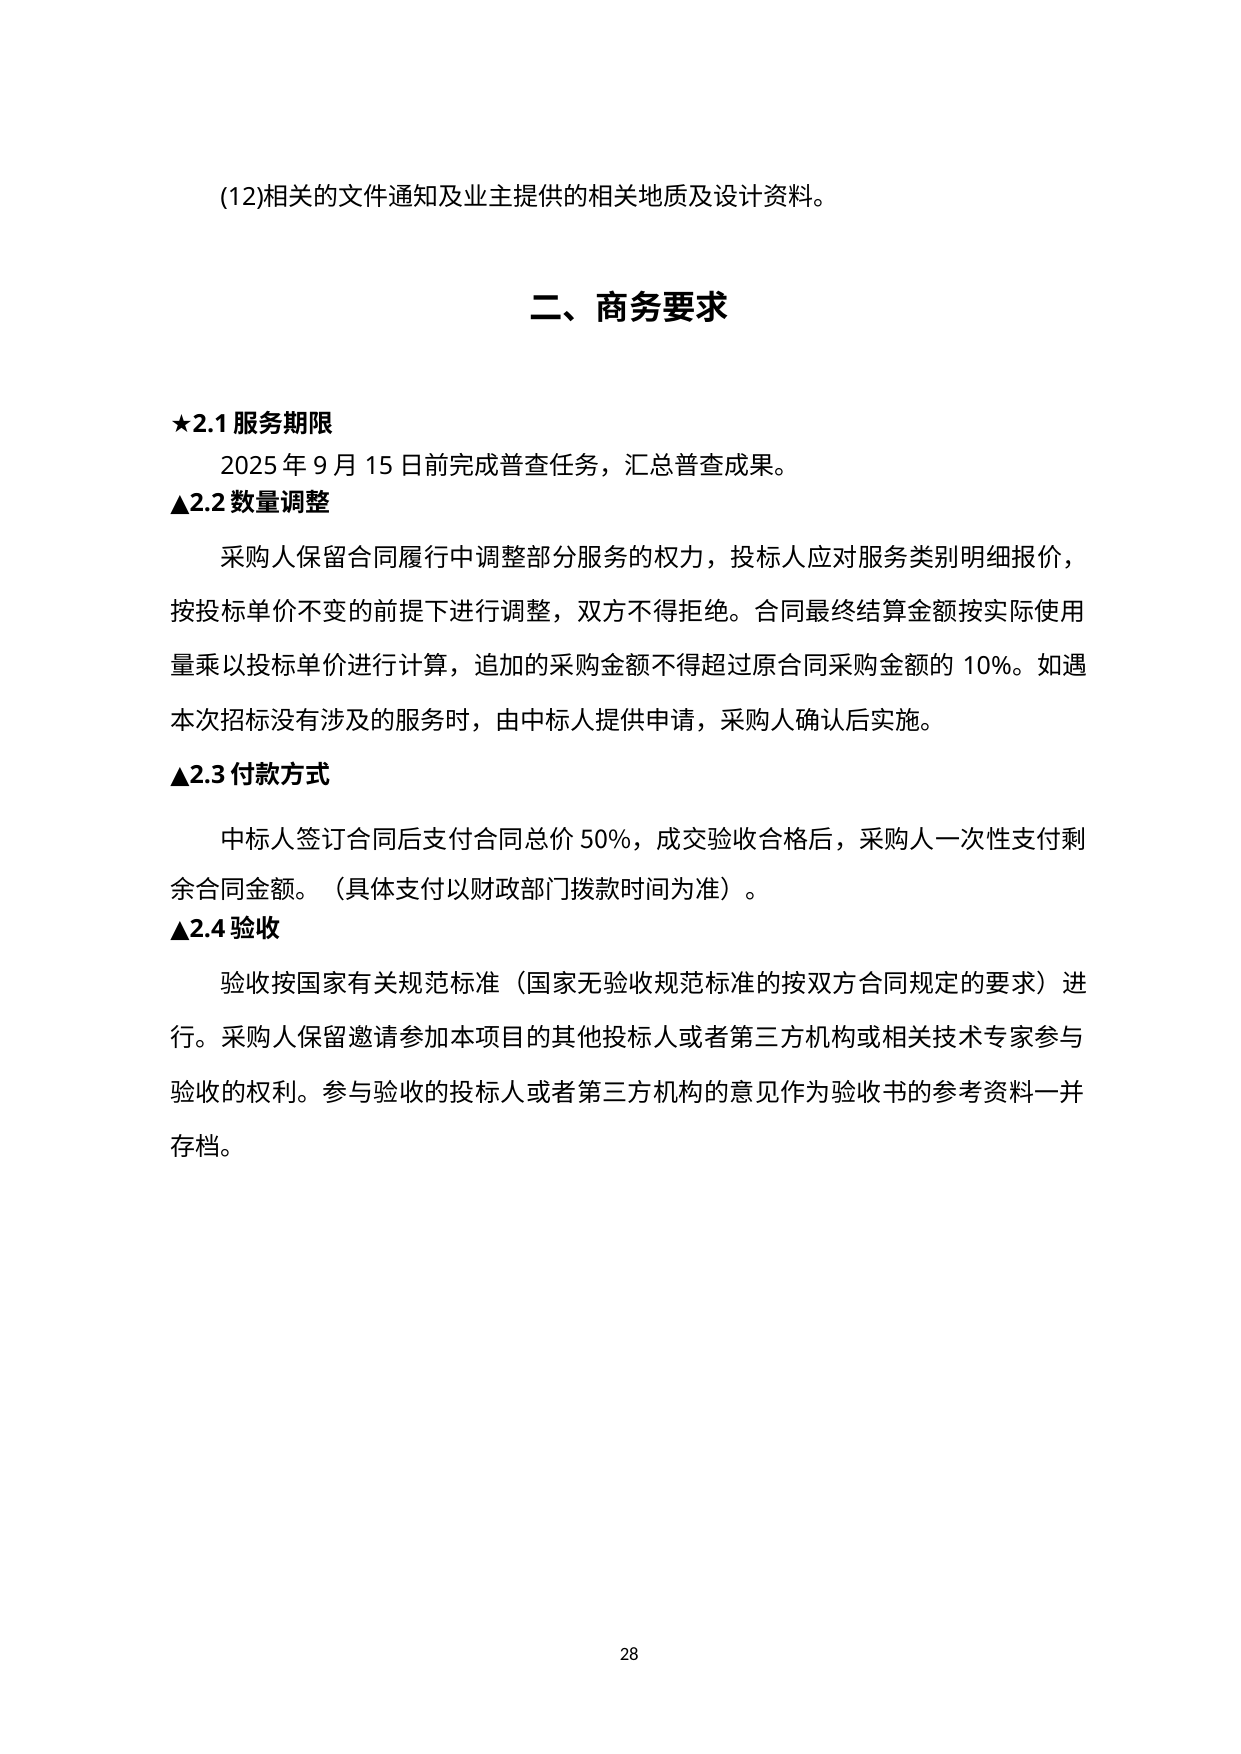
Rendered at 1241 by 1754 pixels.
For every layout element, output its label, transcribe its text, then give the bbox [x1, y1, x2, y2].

text ▲2.3付款方式 [170, 754, 1088, 791]
text ▲2.4验收 [170, 909, 1088, 945]
text ★2.1服务期限 [170, 399, 1088, 441]
text 中标人签订合同后支付合同总价50%，成交验收合格后，采购人一次性支付剩余合同金额。（具体支付以财政部门拨款时间为准）。 [170, 809, 1088, 909]
text ▲2.2数量调整 [170, 483, 1088, 519]
text 2025年 9 月 15 日前完成普查任务，汇总普查成果。 [170, 441, 1088, 483]
text 验收按国家有关规范标准（国家无验收规范标准的按双方合同规定的要求）进行。采购人保留邀请参加本项目的其他投标人或者第三方机构或相关技术专家参与验收的权利。参与验收的投标人或者第三方机构的意见作为验收书的参考资料一并存档。 [170, 963, 1088, 1163]
text 采购人保留合同履行中调整部分服务的权力，投标人应对服务类别明细报价，按投标单价不变的前提下进行调整，双方不得拒绝。合同最终结算金额按实际使用量乘以投标单价进行计算，追加的采购金额不得超过原合同采购金额的10%。如遇本次招标没有涉及的服务时，由中标人提供申请，采购人确认后实施。 [170, 537, 1088, 736]
text (12)相关的文件通知及业主提供的相关地质及设计资料。 [170, 162, 1088, 227]
subtitle 二、商务要求 [170, 272, 1088, 337]
